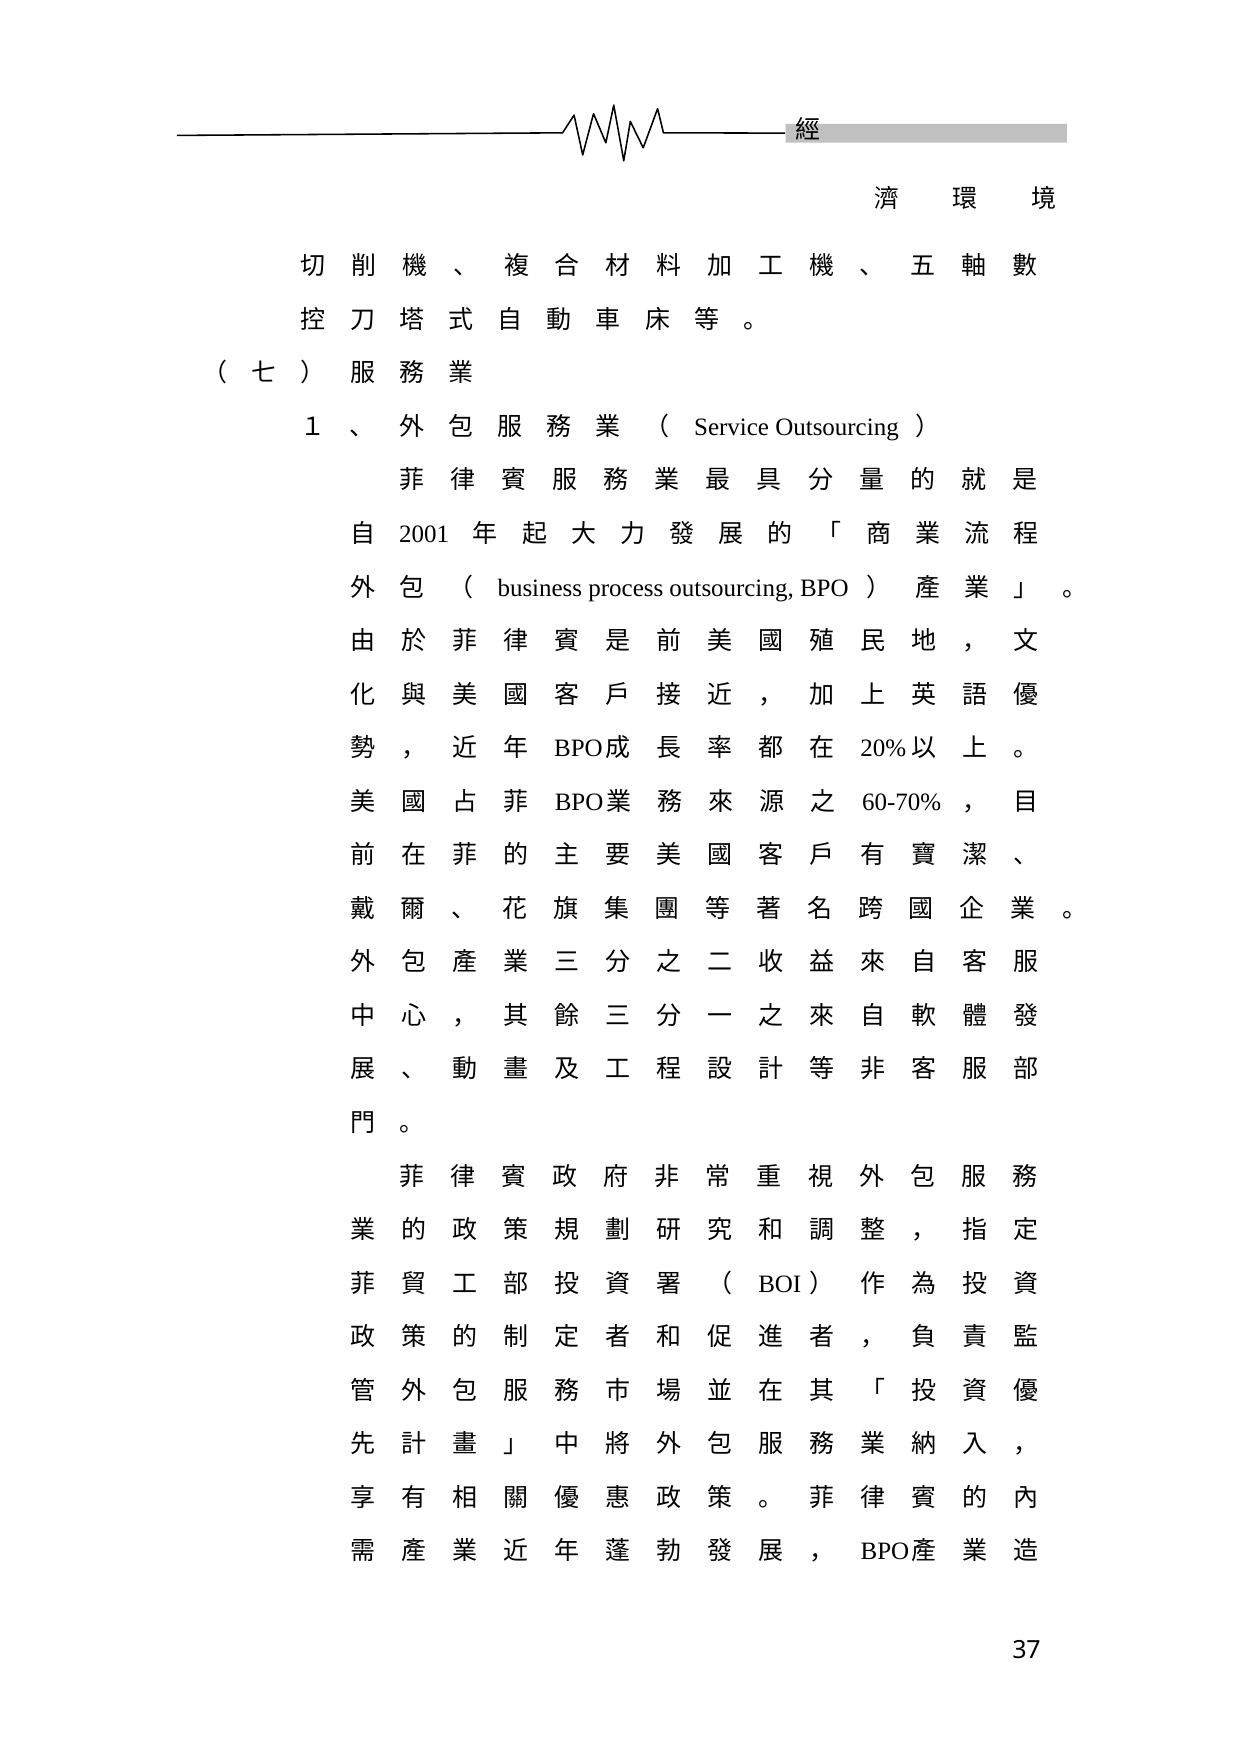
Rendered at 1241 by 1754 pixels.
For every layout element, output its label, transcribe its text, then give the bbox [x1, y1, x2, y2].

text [276, 237, 1063, 344]
text （七）服務業 [202, 344, 1063, 398]
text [325, 1147, 1063, 1576]
text １、外包服務業（Service Outsourcing） [276, 398, 1063, 451]
text 菲律賓服務業最具分量的就是自2001年起大力發展的「商業流程外包（business process outsourcing, BPO）產業」。由於菲律賓是前美國殖民地，文化與美國客戶接近，加上英語優勢，近年BPO成長率都在20%以上。美國占菲BPO業務來源之60-70%，目前在菲的主要美國客戶有寶潔、戴爾、花旗集團等著名跨國企業。外包產業三分之二收益來自客服中心，其餘三分一之來自軟體發展、動畫及工程設計等非客服部門。 [325, 451, 1063, 1147]
